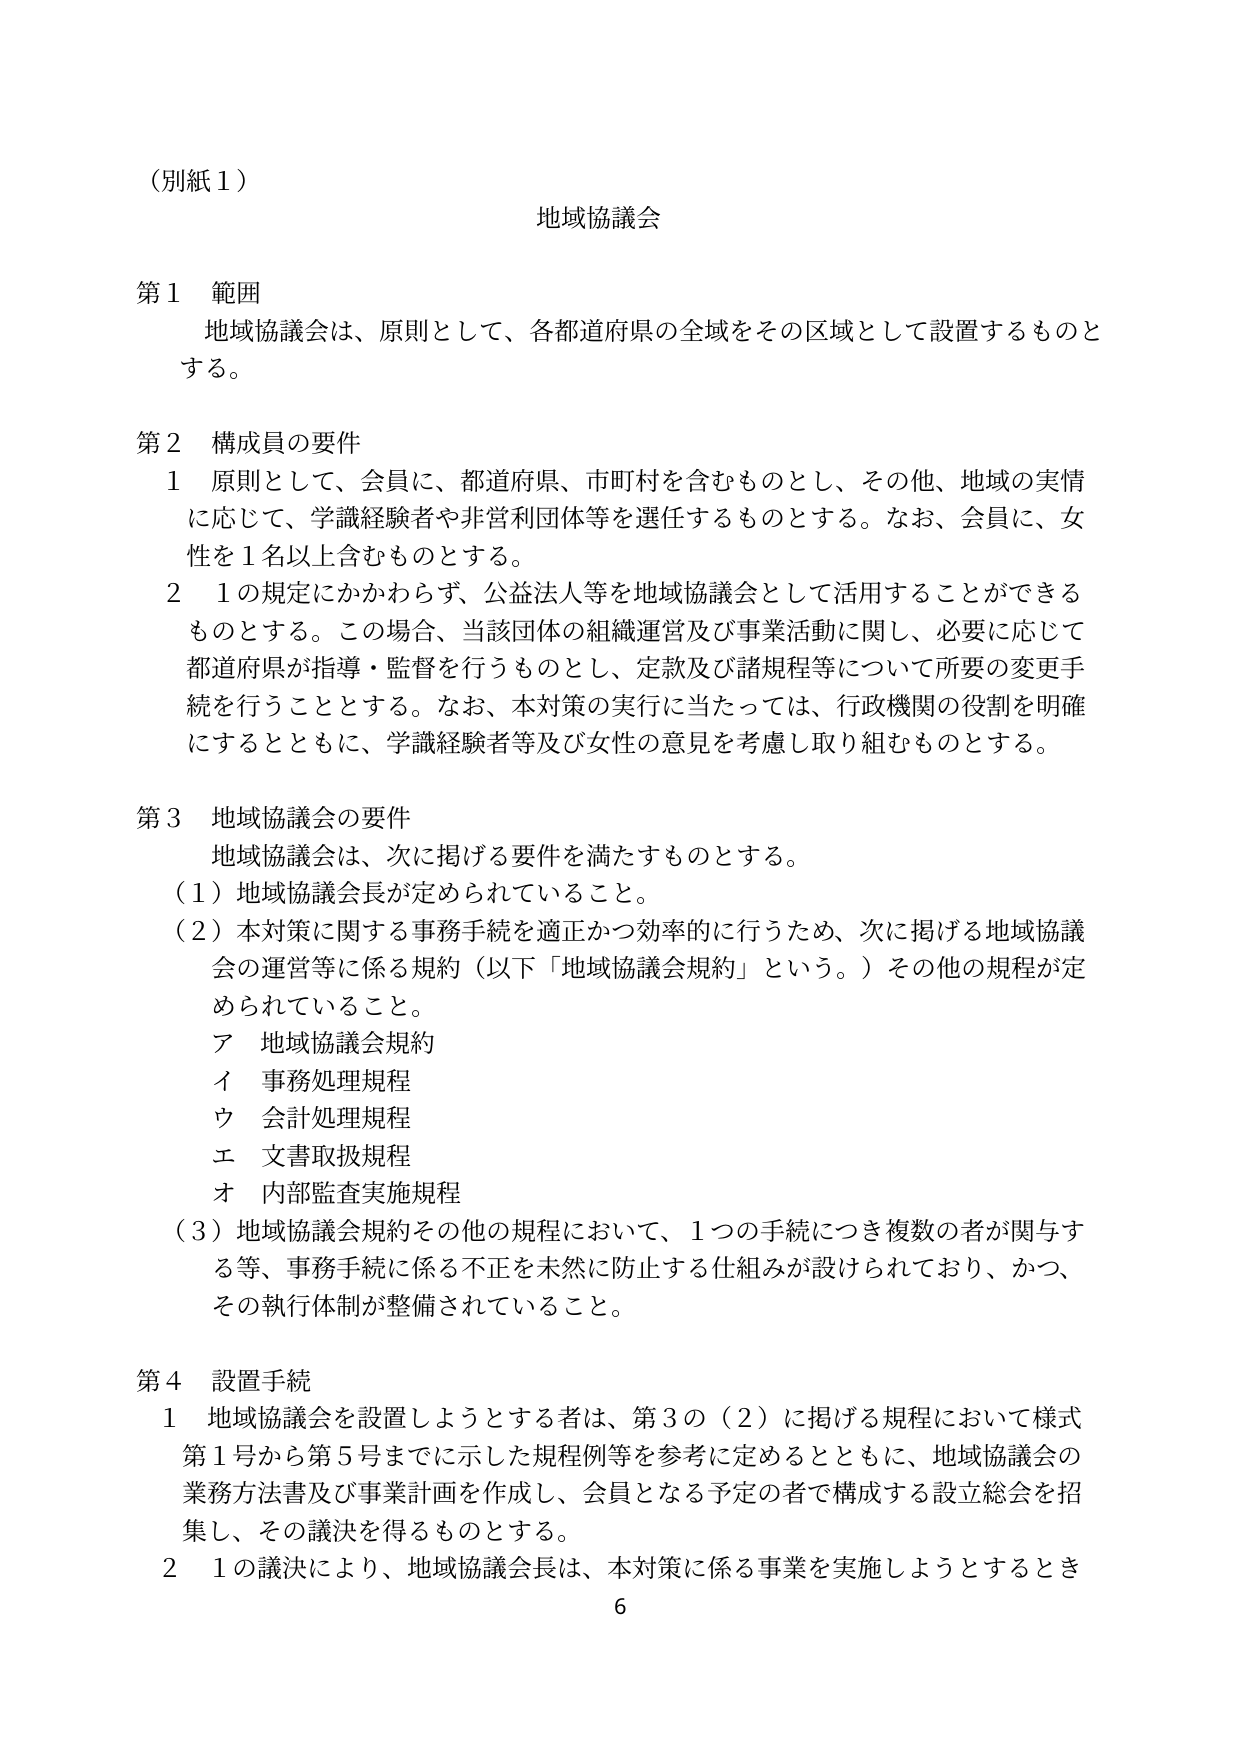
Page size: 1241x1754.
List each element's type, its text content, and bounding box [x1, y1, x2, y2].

text １ 原則として、会員に、都道府県、市町村を含むものとし、その他、地域の実情に応じて、学識経験者や非営利団体等を選任するものとする。なお、会員に、女性を１名以上含むものとする。 [136, 461, 1104, 573]
text 地域協議会は、次に掲げる要件を満たすものとする。 [136, 836, 1104, 873]
text ウ 会計処理規程 [136, 1098, 1104, 1136]
text 第１ 範囲 [136, 273, 1104, 311]
text （１）地域協議会長が定められていること。 [136, 873, 1104, 911]
text 第４ 設置手続 [136, 1361, 1104, 1398]
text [158, 1548, 1104, 1586]
text １ 地域協議会を設置しようとする者は、第３の（２）に掲げる規程において様式第１号から第５号までに示した規程例等を参考に定めるとともに、地域協議会の業務方法書及び事業計画を作成し、会員となる予定の者で構成する設立総会を招集し、その議決を得るものとする。 [158, 1398, 1104, 1548]
text 第３ 地域協議会の要件 [136, 798, 1104, 836]
text エ 文書取扱規程 [136, 1136, 1104, 1173]
text 地域協議会 [136, 198, 1104, 236]
text 第２ 構成員の要件 [136, 423, 1104, 461]
text ア 地域協議会規約 [136, 1023, 1104, 1061]
text ２ １の規定にかかわらず、公益法人等を地域協議会として活用することができるものとする。この場合、当該団体の組織運営及び事業活動に関し、必要に応じて都道府県が指導・監督を行うものとし、定款及び諸規程等について所要の変更手続を行うこととする。なお、本対策の実行に当たっては、行政機関の役割を明確にするとともに、学識経験者等及び女性の意見を考慮し取り組むものとする。 [136, 573, 1104, 761]
text （別紙１） [136, 161, 1104, 198]
text オ 内部監査実施規程 [136, 1173, 1104, 1211]
text イ 事務処理規程 [136, 1061, 1104, 1098]
text 地域協議会は、原則として、各都道府県の全域をその区域として設置するものとする。 [179, 311, 1104, 386]
text （３）地域協議会規約その他の規程において、１つの手続につき複数の者が関与する等、事務手続に係る不正を未然に防止する仕組みが設けられており、かつ、その執行体制が整備されていること。 [136, 1211, 1104, 1323]
text （２）本対策に関する事務手続を適正かつ効率的に行うため、次に掲げる地域協議会の運営等に係る規約（以下「地域協議会規約」という。）その他の規程が定められていること。 [136, 911, 1104, 1023]
